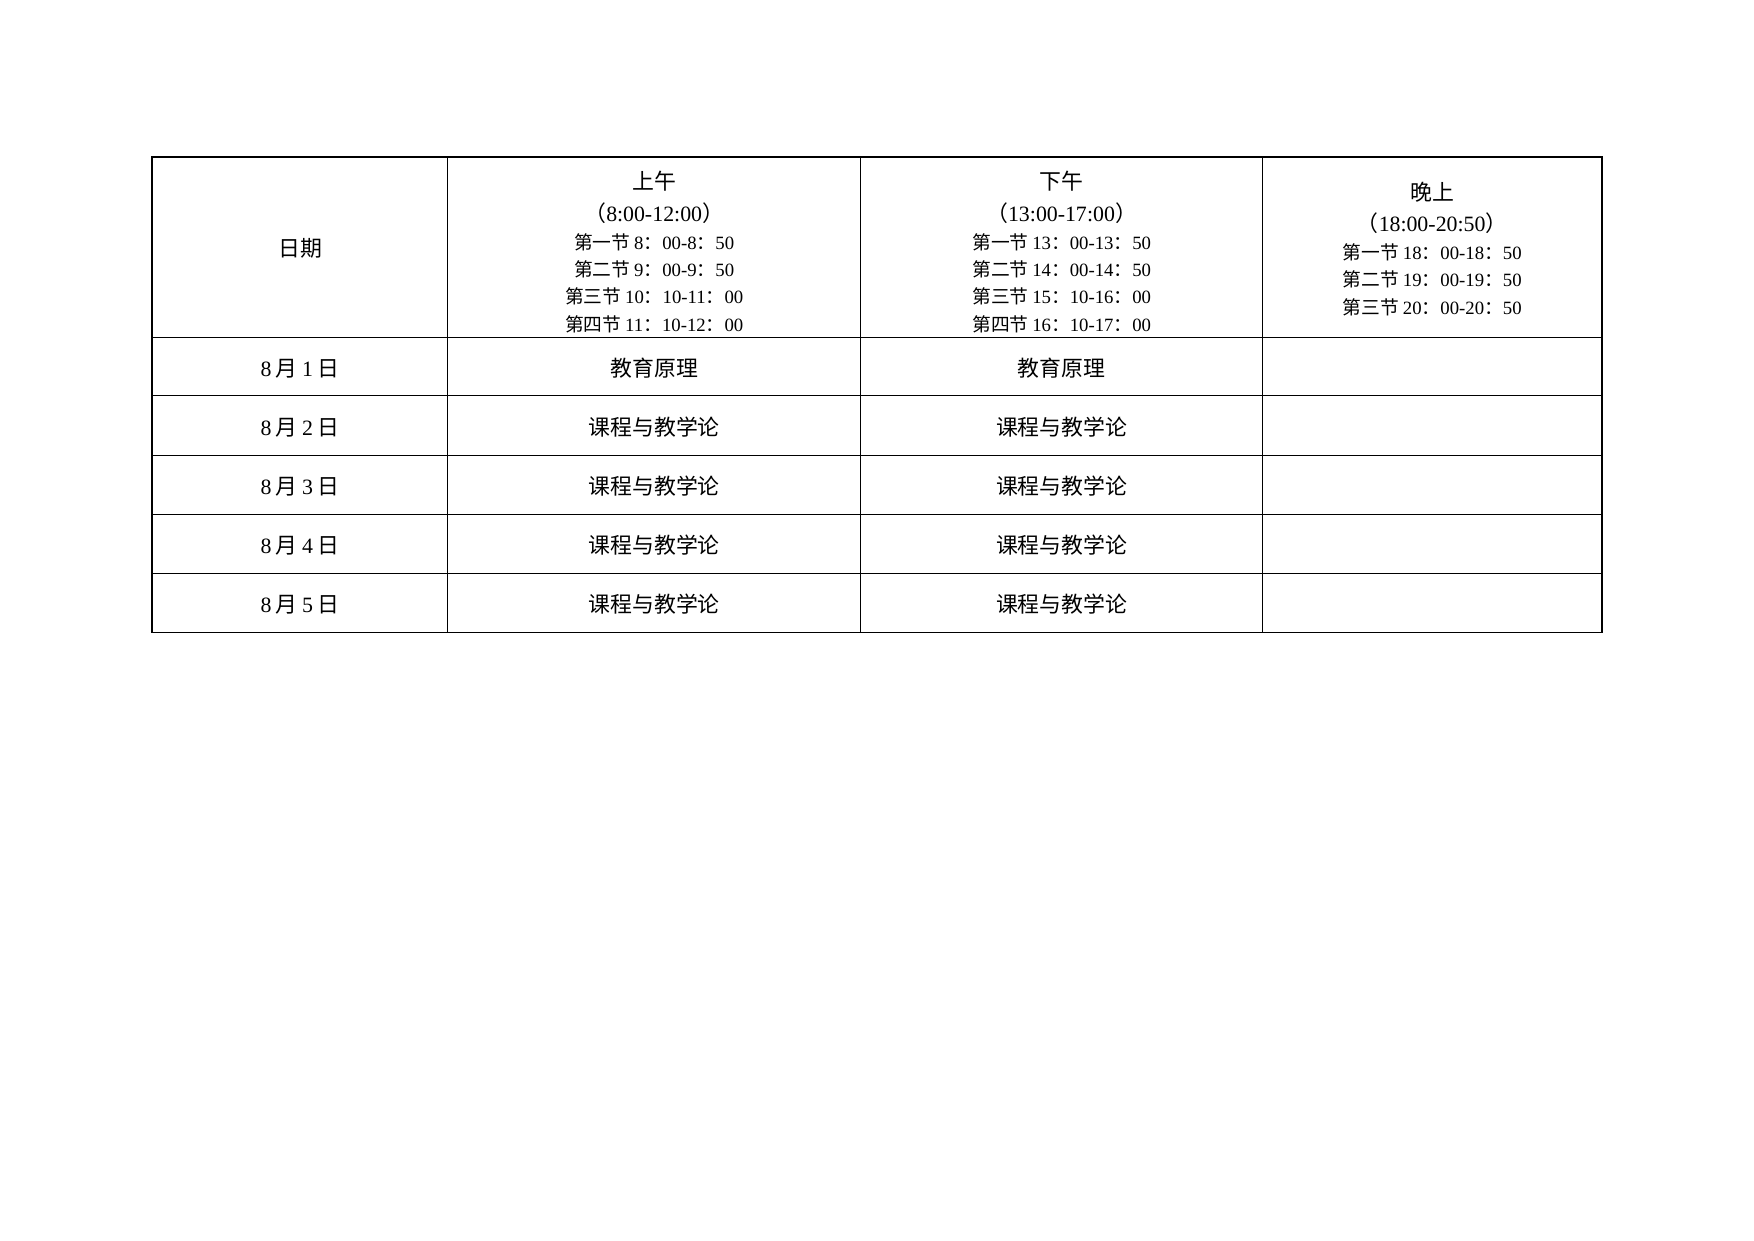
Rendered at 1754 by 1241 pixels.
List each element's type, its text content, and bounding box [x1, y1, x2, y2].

table_cell [1263, 574, 1601, 632]
table_cell 8月1日 [153, 338, 447, 395]
table_cell 课程与教学论 [448, 396, 860, 454]
table_cell 教育原理 [861, 338, 1262, 395]
table_cell 8月2日 [153, 396, 447, 454]
table_cell [1263, 338, 1601, 395]
table_cell 课程与教学论 [861, 456, 1262, 513]
table_cell 教育原理 [448, 338, 860, 395]
table_cell [1263, 515, 1601, 573]
table_cell 8月3日 [153, 456, 447, 513]
table_cell 课程与教学论 [861, 396, 1262, 454]
table_header 上午 （8:00-12:00） 第一节8：00-8：50 第二节9：00-9：50 第三节10：10-11：00 第四节11：10-12：00 [448, 158, 860, 336]
table_cell 课程与教学论 [861, 515, 1262, 573]
table_header 晚上 （18:00-20:50） 第一节18：00-18：50 第二节19：00-19：50 第三节20：00-20：50 [1263, 158, 1601, 336]
table_cell [1263, 456, 1601, 513]
table_cell 课程与教学论 [448, 574, 860, 632]
table_cell [1263, 396, 1601, 454]
table_cell 8月5日 [153, 574, 447, 632]
table_cell 课程与教学论 [861, 574, 1262, 632]
table_header 日期 [153, 158, 447, 336]
table_cell 课程与教学论 [448, 456, 860, 513]
table_header 下午 （13:00-17:00） 第一节13：00-13：50 第二节14：00-14：50 第三节15：10-16：00 第四节16：10-17：00 [861, 158, 1262, 336]
table_cell 8月4日 [153, 515, 447, 573]
table_cell 课程与教学论 [448, 515, 860, 573]
